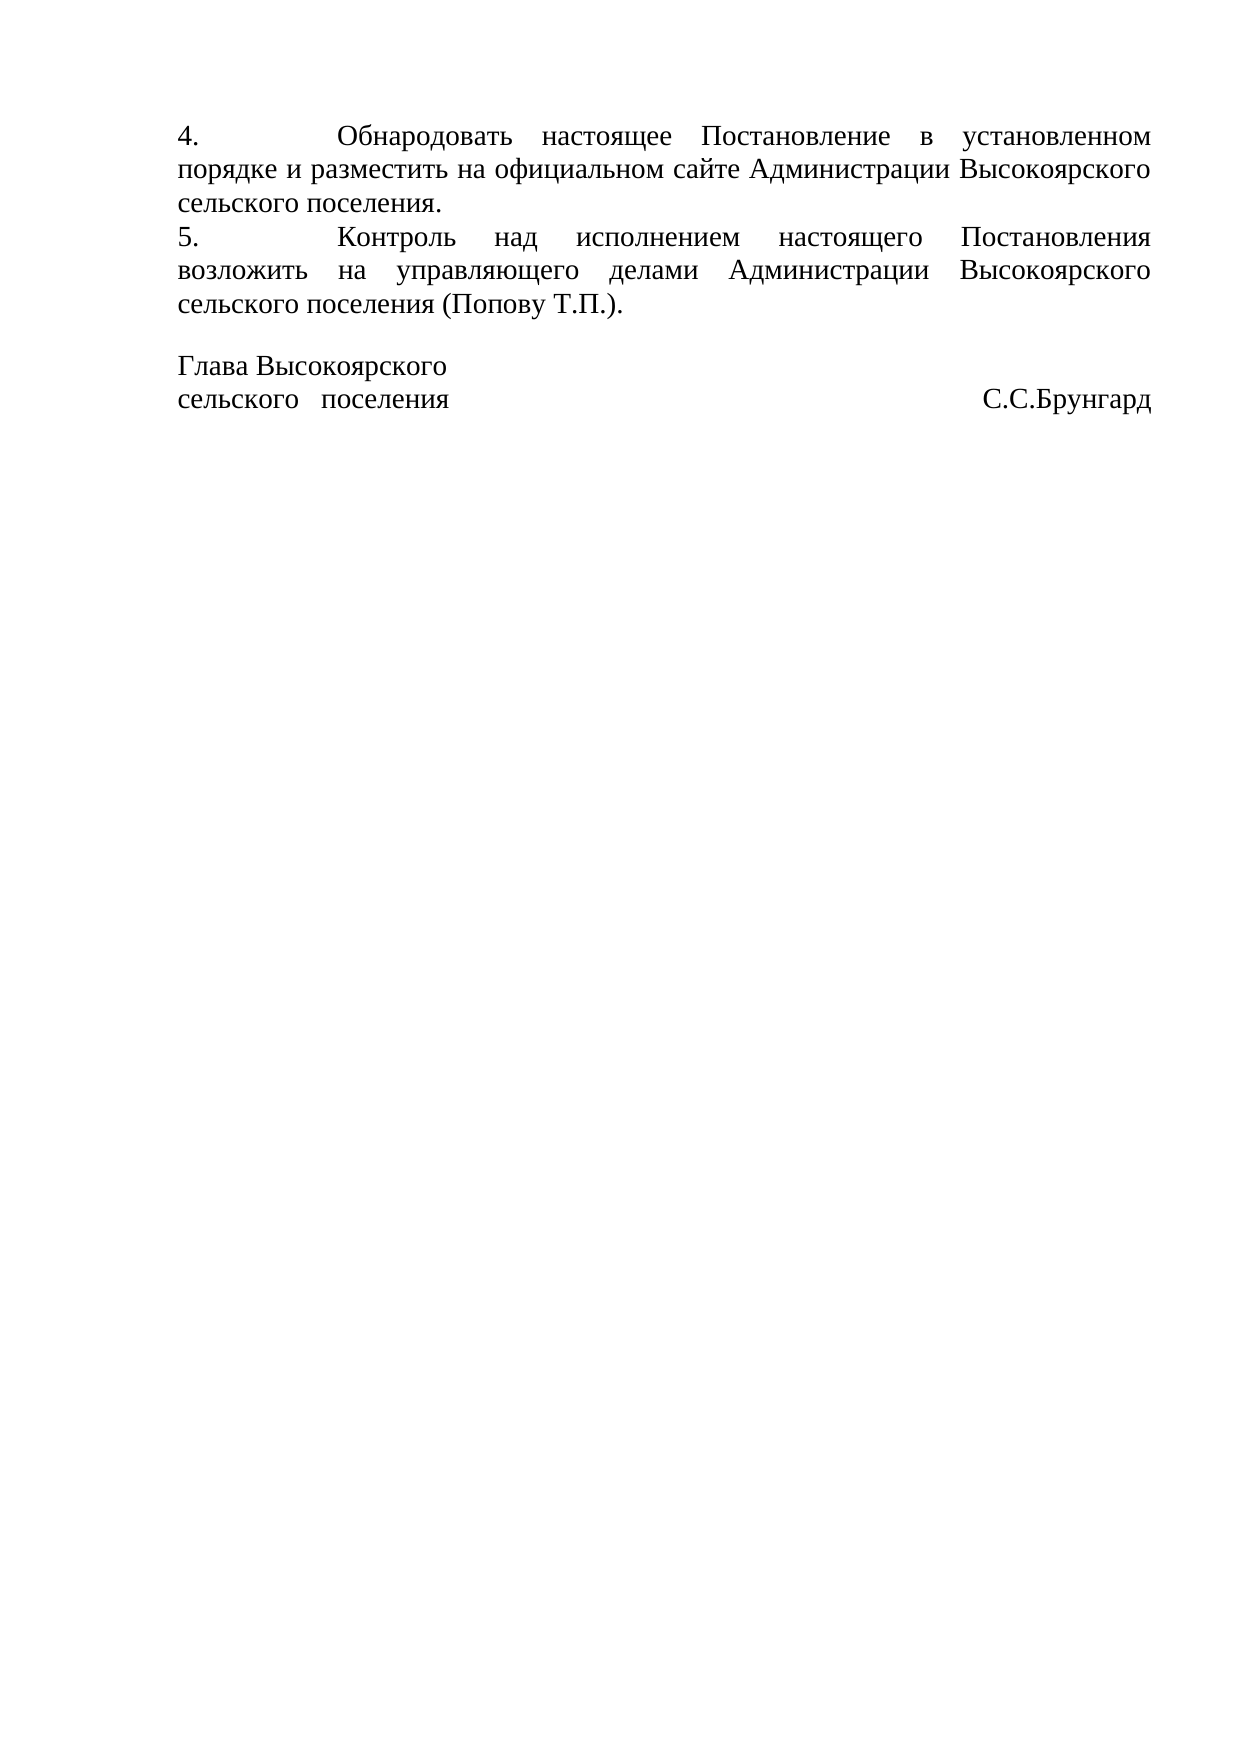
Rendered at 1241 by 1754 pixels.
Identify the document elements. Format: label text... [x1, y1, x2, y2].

table_header С.С.Брунгард [665, 348, 1163, 415]
list Обнародовать настоящее Постановление в установленном порядке и разместить на официальном сайте Администрации Высокоярского сельского поселения. [177, 118, 1152, 219]
list Контроль над исполнением настоящего Постановления возложить на управляющего делами Администрации Высокоярского сельского поселения (Попову Т.П.). [177, 219, 1152, 319]
table_header Глава Высокоярского сельского поселения [166, 348, 665, 415]
